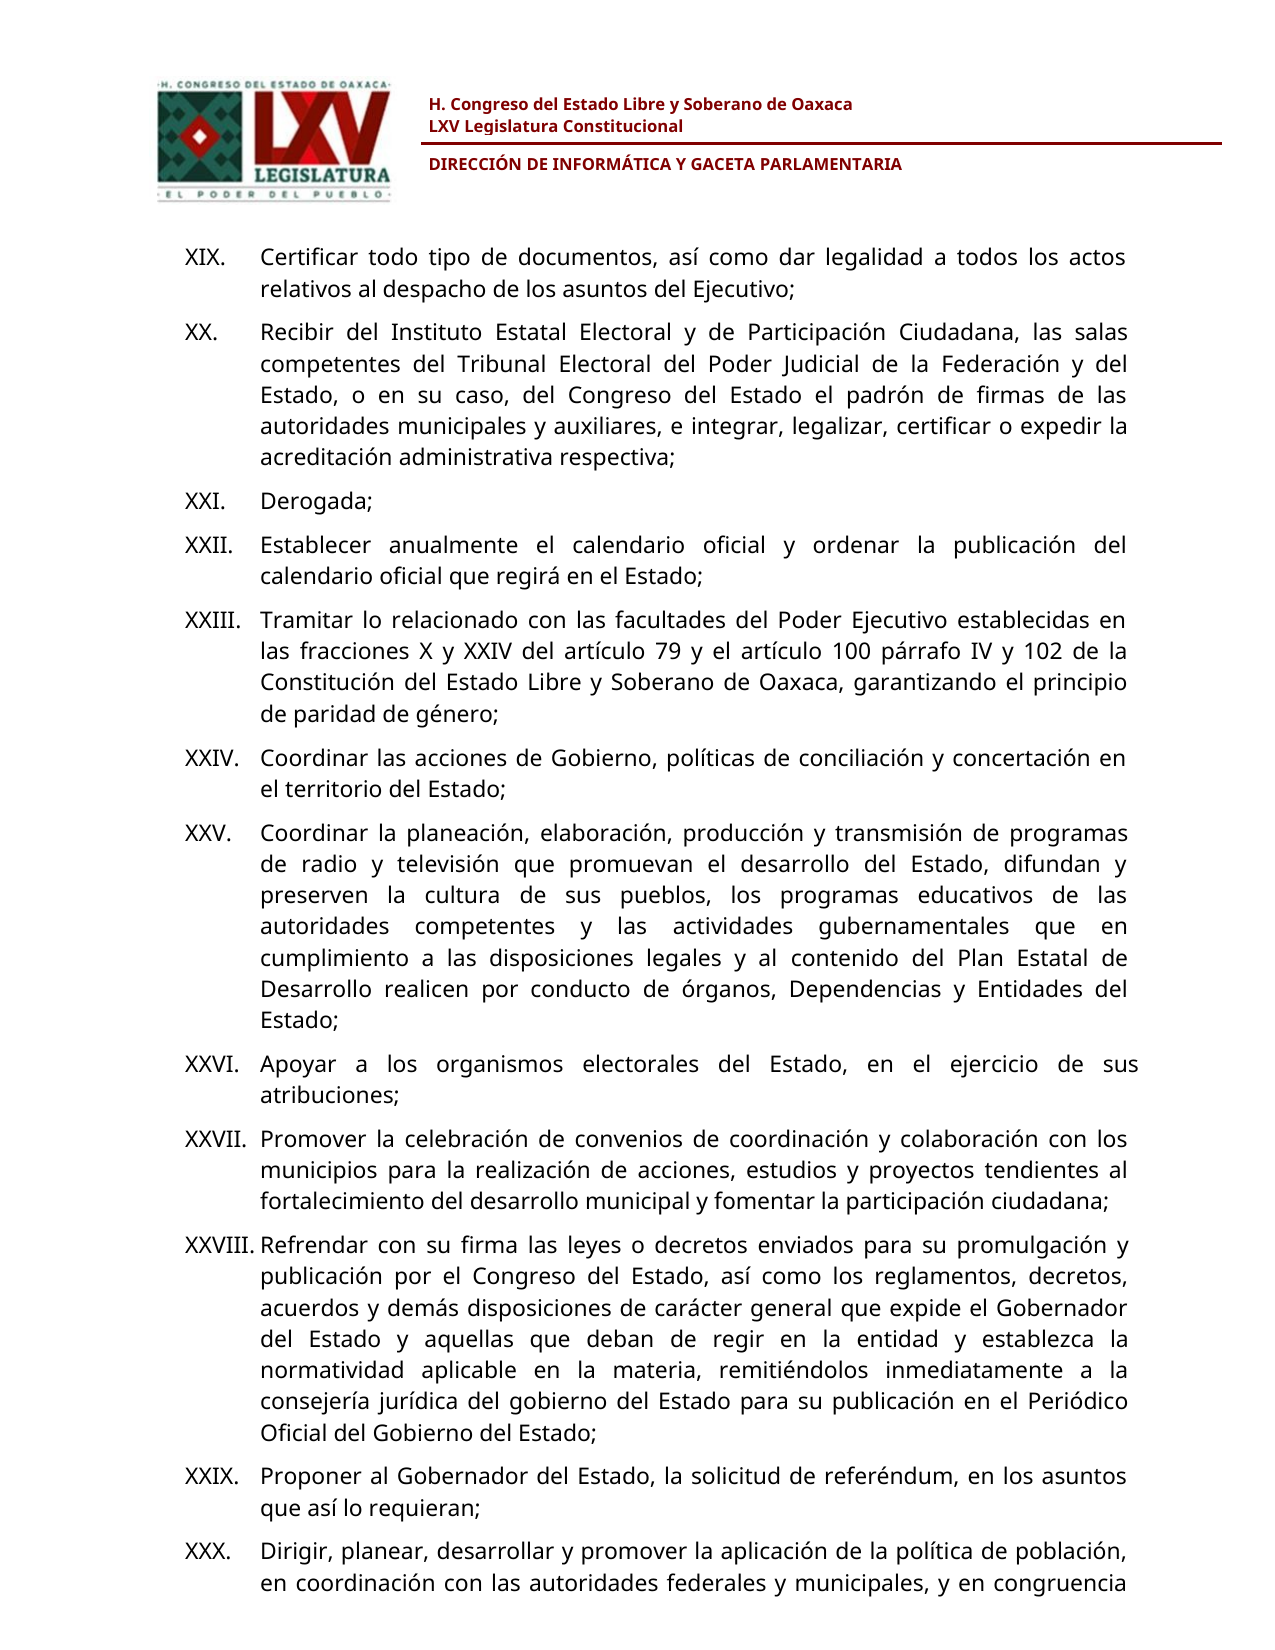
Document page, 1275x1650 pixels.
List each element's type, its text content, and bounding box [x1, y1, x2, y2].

list Recibir del Instituto Estatal Electoral y de Participación Ciudadana, las salas competentes del Tribunal Electoral del Poder Judicial de la Federación y del Estado, o en su caso, del Congreso del Estado el padrón de firmas de las autoridades municipales y auxiliares, e integrar, legalizar, certificar o expedir la acreditación administrativa respectiva; [185, 316, 1128, 473]
list Apoyar a los organismos electorales del Estado, en el ejercicio de sus atribuciones; [185, 1048, 1139, 1110]
list Refrendar con su firma las leyes o decretos enviados para su promulgación y publicación por el Congreso del Estado, así como los reglamentos, decretos, acuerdos y demás disposiciones de carácter general que expide el Gobernador del Estado y aquellas que deban de regir en la entidad y establezca la normatividad aplicable en la materia, remitiéndolos inmediatamente a la consejería jurídica del gobierno del Estado para su publicación en el Periódico Oficial del Gobierno del Estado; [185, 1229, 1128, 1448]
list Establecer anualmente el calendario oficial y ordenar la publicación del calendario oficial que regirá en el Estado; [185, 529, 1127, 591]
list Tramitar lo relacionado con las facultades del Poder Ejecutivo establecidas en las fracciones X y XXIV del artículo 79 y el artículo 100 párrafo IV y 102 de la Constitución del Estado Libre y Soberano de Oaxaca, garantizando el principio de paridad de género; [185, 604, 1128, 729]
list Promover la celebración de convenios de coordinación y colaboración con los municipios para la realización de acciones, estudios y proyectos tendientes al fortalecimiento del desarrollo municipal y fomentar la participación ciudadana; [185, 1123, 1128, 1217]
list Coordinar las acciones de Gobierno, políticas de conciliación y concertación en el territorio del Estado; [185, 741, 1127, 804]
list Derogada; [185, 485, 1139, 516]
picture [149, 76, 398, 205]
list Proponer al Gobernador del Estado, la solicitud de referéndum, en los asuntos que así lo requieran; [185, 1460, 1127, 1523]
list Certificar todo tipo de documentos, así como dar legalidad a todos los actos relativos al despacho de los asuntos del Ejecutivo; [185, 241, 1127, 304]
list Coordinar la planeación, elaboración, producción y transmisión de programas de radio y televisión que promuevan el desarrollo del Estado, difundan y preserven la cultura de sus pueblos, los programas educativos de las autoridades competentes y las actividades gubernamentales que en cumplimiento a las disposiciones legales y al contenido del Plan Estatal de Desarrollo realicen por conducto de órganos, Dependencias y Entidades del Estado; [185, 816, 1128, 1035]
